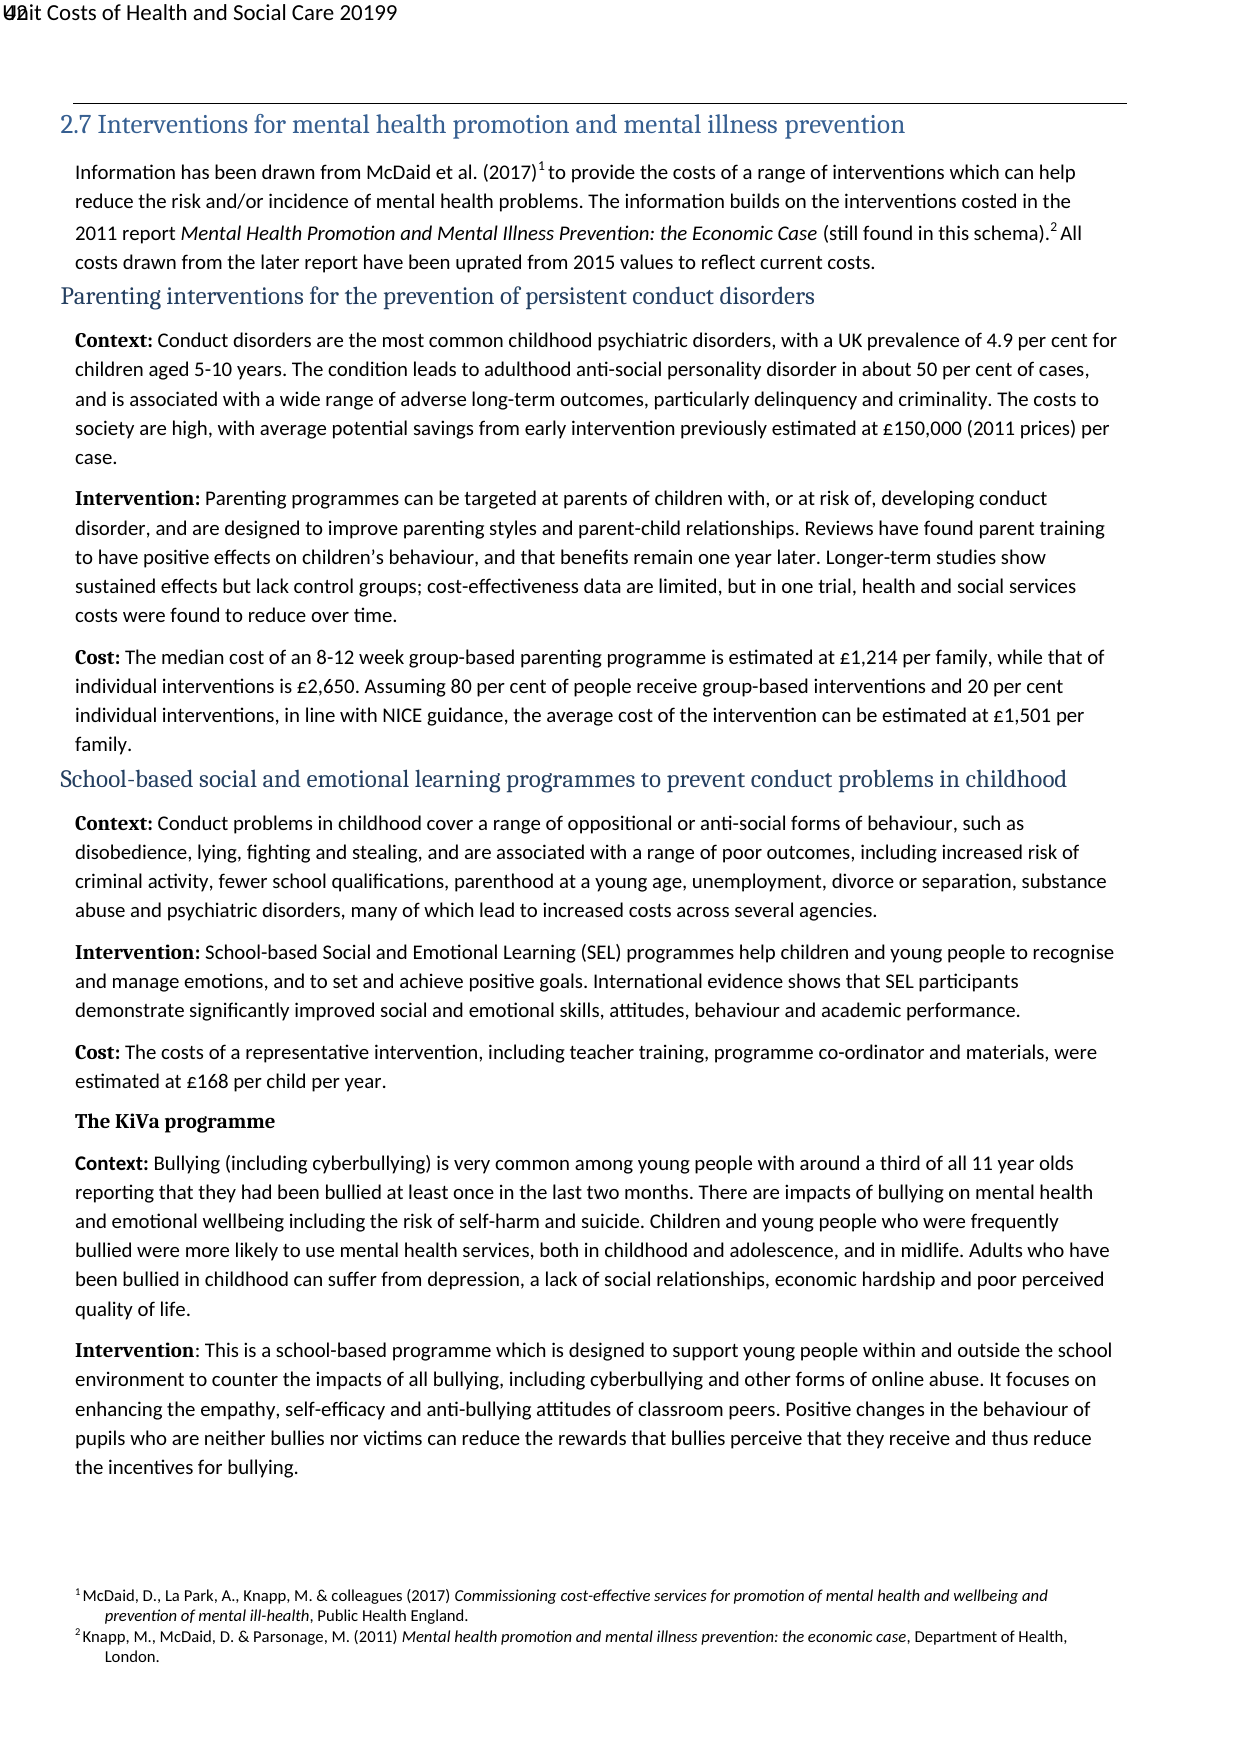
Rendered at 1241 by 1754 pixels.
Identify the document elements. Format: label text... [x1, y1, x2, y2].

text Context: Bullying (including cyberbullying) is very common among young people with around a third of all 11 year olds reporting that they had been bullied at least once in the last two months. There are impacts of bullying on mental health and emotional wellbeing including the risk of self-harm and suicide. Children and young people who were frequently bullied were more likely to use mental health services, both in childhood and adolescence, and in midlife. Adults who have been bullied in childhood can suffer from depression, a lack of social relationships, economic hardship and poor perceived quality of life. [75, 1150, 1116, 1321]
text Intervention: This is a school-based programme which is designed to support young people within and outside the school environment to counter the impacts of all bullying, including cyberbullying and other forms of online abuse. It focuses on enhancing the empathy, self-efficacy and anti-bullying attitudes of classroom peers. Positive changes in the behaviour of pupils who are neither bullies nor victims can reduce the rewards that bullies perceive that they receive and thus reduce the incentives for bullying. [75, 1337, 1118, 1479]
text Cost: The costs of a representative intervention, including teacher training, programme co-ordinator and materials, were estimated at £168 per child per year. [75, 1039, 1102, 1094]
text Context: Conduct disorders are the most common childhood psychiatric disorders, with a UK prevalence of 4.9 per cent for children aged 5-10 years. The condition leads to adulthood anti-social personality disorder in about 50 per cent of cases, and is associated with a wide range of adverse long-term outcomes, particularly delinquency and criminality. The costs to society are high, with average potential savings from early intervention previously estimated at £150,000 (2011 prices) per case. [75, 327, 1122, 469]
text Intervention: School-based Social and Emotional Learning (SEL) programmes help children and young people to recognise and manage emotions, and to set and achieve positive goals. International evidence shows that SEL participants demonstrate significantly improved social and emotional skills, attitudes, behaviour and academic performance. [75, 939, 1119, 1023]
subtitle Parenting interventions for the prevention of persistent conduct disorders [60, 282, 1138, 311]
text The KiVa programme [75, 1110, 1138, 1134]
text Cost: The median cost of an 8-12 week group-based parenting programme is estimated at £1,214 per family, while that of individual interventions is £2,650. Assuming 80 per cent of people receive group-based interventions and 20 per cent individual interventions, in line with NICE guidance, the average cost of the intervention can be estimated at £1,501 per family. [75, 644, 1110, 757]
subtitle School-based social and emotional learning programmes to prevent conduct problems in childhood [60, 765, 1138, 793]
subtitle 2.7 Interventions for mental health promotion and mental illness prevention [60, 109, 1138, 140]
text 2 Knapp, M., McDaid, D. & Parsonage, M. (2011) Mental health promotion and mental illness prevention: the economic case, Department of Health, London. [75, 1626, 1118, 1667]
text 1 McDaid, D., La Park, A., Knapp, M. & colleagues (2017) Commissioning cost-effective services for promotion of mental health and wellbeing and prevention of mental ill-health, Public Health England. [75, 1585, 1051, 1626]
text Context: Conduct problems in childhood cover a range of oppositional or anti-social forms of behaviour, such as disobedience, lying, fighting and stealing, and are associated with a range of poor outcomes, including increased risk of criminal activity, fewer school qualifications, parenthood at a young age, unemployment, divorce or separation, substance abuse and psychiatric disorders, many of which lead to increased costs across several agencies. [75, 810, 1111, 923]
text Intervention: Parenting programmes can be targeted at parents of children with, or at risk of, developing conduct disorder, and are designed to improve parenting styles and parent-child relationships. Reviews have found parent training to have positive effects on children’s behaviour, and that benefits remain one year later. Longer-term studies show sustained effects but lack control groups; cost-effectiveness data are limited, but in one trial, health and social services costs were found to reduce over time. [75, 486, 1109, 628]
text Information has been drawn from McDaid et al. (2017)1 to provide the costs of a range of interventions which can help reduce the risk and/or incidence of mental health problems. The information builds on the interventions costed in the 2011 report Mental Health Promotion and Mental Illness Prevention: the Economic Case (still found in this schema).2 All costs drawn from the later report have been uprated from 2015 values to reflect current costs. [75, 158, 1108, 274]
